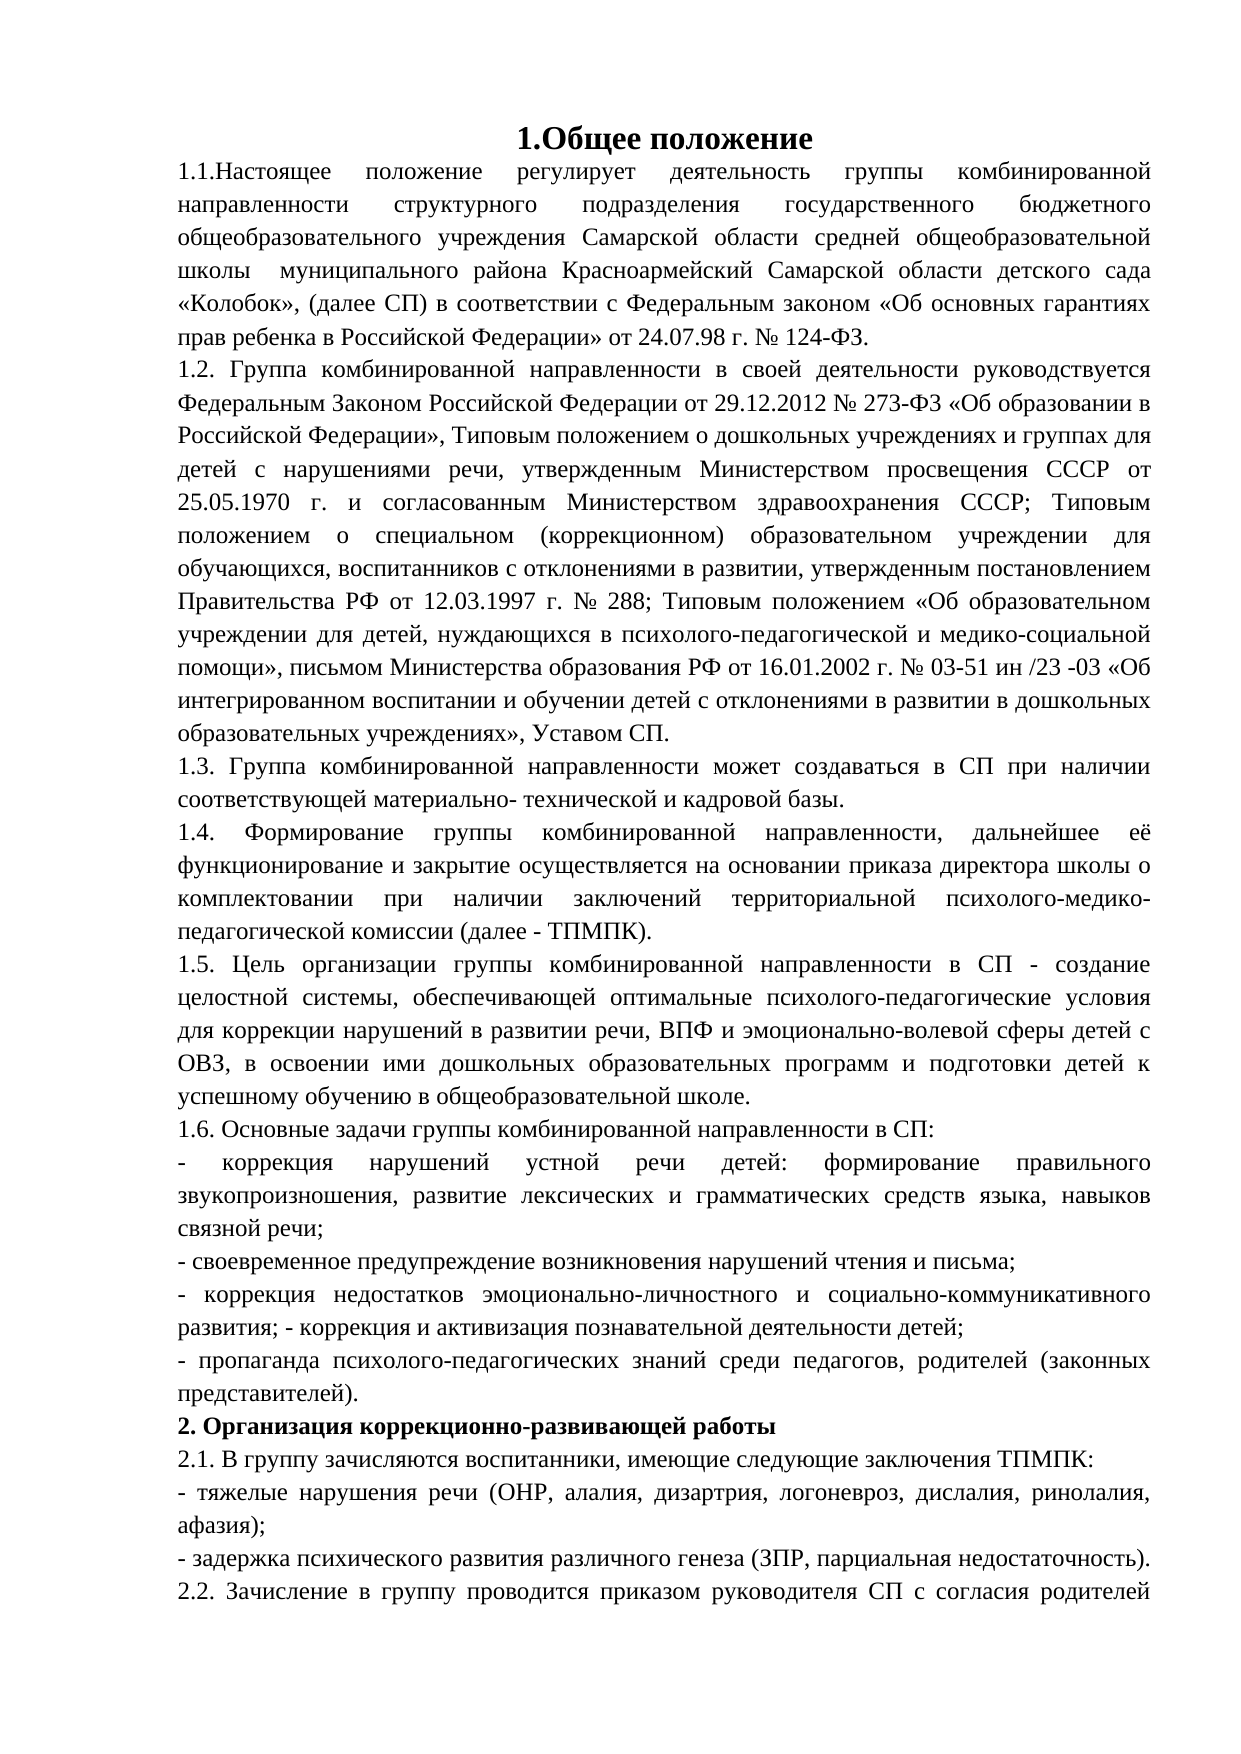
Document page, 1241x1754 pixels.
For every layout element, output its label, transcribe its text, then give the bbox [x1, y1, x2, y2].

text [177, 1543, 1152, 1605]
text 1.1.Настоящее положение регулирует деятельность группы комбинированной направленности структурного подразделения государственного бюджетного общеобразовательного учреждения Самарской области средней общеобразовательной школы муниципального района Красноармейский Самарской области детского сада «Колобок», (далее СП) в соответствии с Федеральным законом «Об основных гарантиях прав ребенка в Российской Федерации» от 24.07.98 г. № 124-ФЗ. [177, 156, 1152, 350]
text 2.1. В группу зачисляются воспитанники, имеющие следующие заключения ТПМПК: [177, 1444, 1152, 1473]
text 1.2. Группа комбинированной направленности в своей деятельности руководствуется Федеральным Законом Российской Федерации от 29.12.2012 № 273-Ф3 «Об образовании в Российской Федерации», Типовым положением о дошкольных учреждениях и группах для детей с нарушениями речи, утвержденным Министерством просвещения СССР от 25.05.1970 г. и согласованным Министерством здравоохранения СССР; Типовым положением о специальном (коррекционном) образовательном учреждении для обучающихся, воспитанников с отклонениями в развитии, утвержденным постановлением Правительства РФ от 12.03.1997 г. № 288; Типовым положением «Об образовательном учреждении для детей, нуждающихся в психолого-педагогической и медико-социальной помощи», письмом Министерства образования РФ от 16.01.2002 г. № 03-51 ин /23 -03 «Об интегрированном воспитании и обучении детей с отклонениями в развитии в дошкольных образовательных учреждениях», Уставом СП. [177, 354, 1152, 747]
text - коррекция недостатков эмоционально-личностного и социально-коммуникативного развития; - коррекция и активизация познавательной деятельности детей; [177, 1279, 1152, 1341]
text 1.3. Группа комбинированной направленности может создаваться в СП при наличии соответствующей материально- технической и кадровой базы. [177, 751, 1152, 813]
text - своевременное предупреждение возникновения нарушений чтения и письма; [177, 1246, 1152, 1275]
text - пропаганда психолого-педагогических знаний среди педагогов, родителей (законных представителей). [177, 1345, 1152, 1407]
text - коррекция нарушений устной речи детей: формирование правильного звукопроизношения, развитие лексических и грамматических средств языка, навыков связной речи; [177, 1147, 1152, 1242]
text 2. Организация коррекционно-развивающей работы [177, 1411, 1152, 1440]
text 1.4. Формирование группы комбинированной направленности, дальнейшее её функционирование и закрытие осуществляется на основании приказа директора школы о комплектовании при наличии заключений территориальной психолого-медико-педагогической комиссии (далее - ТПМПК). [177, 817, 1152, 945]
text 1.Общее положение [177, 118, 1152, 156]
text 1.5. Цель организации группы комбинированной направленности в СП - создание целостной системы, обеспечивающей оптимальные психолого-педагогические условия для коррекции нарушений в развитии речи, ВПФ и эмоционально-волевой сферы детей с ОВЗ, в освоении ими дошкольных образовательных программ и подготовки детей к успешному обучению в общеобразовательной школе. [177, 949, 1152, 1110]
text 1.6. Основные задачи группы комбинированной направленности в СП: [177, 1114, 1152, 1143]
text - тяжелые нарушения речи (ОНР, алалия, дизартрия, логоневроз, дислалия, ринолалия, афазия); [177, 1477, 1152, 1539]
